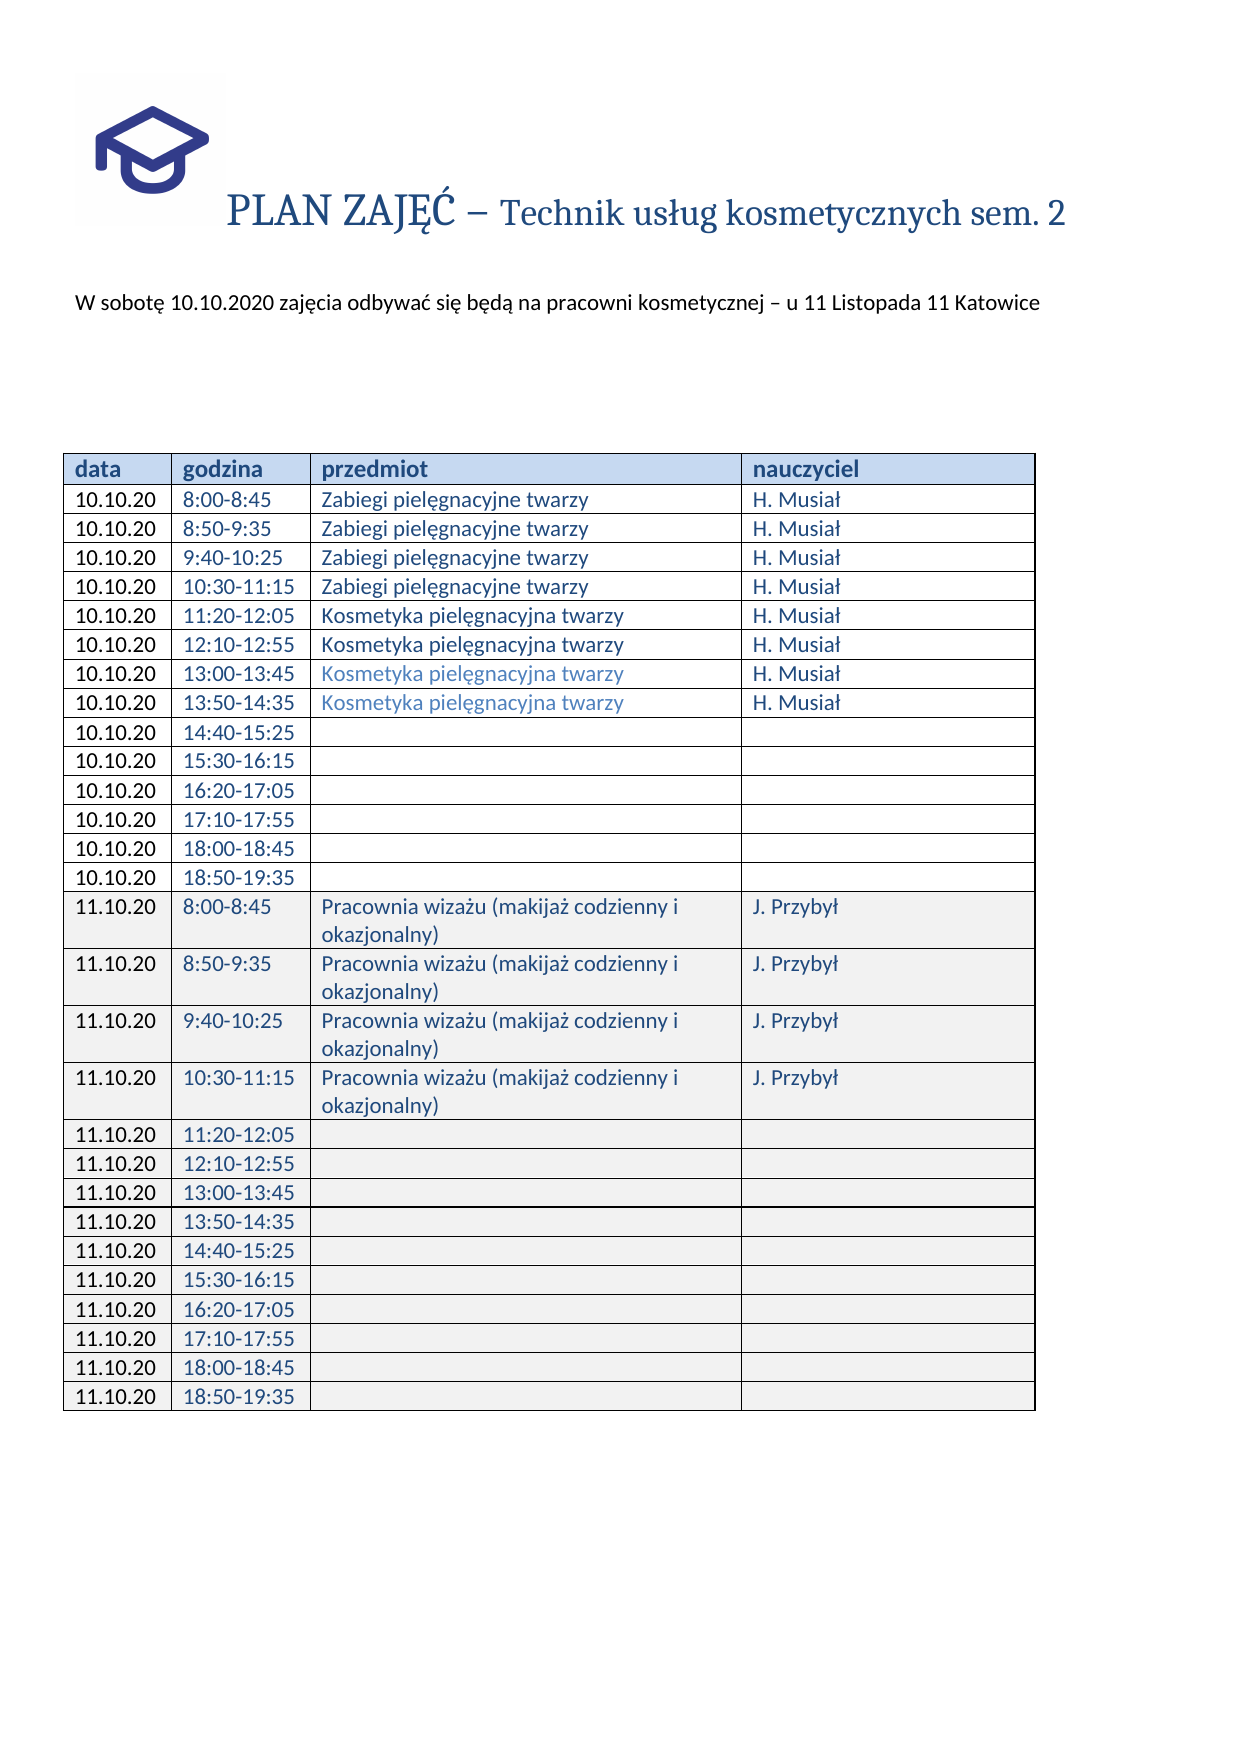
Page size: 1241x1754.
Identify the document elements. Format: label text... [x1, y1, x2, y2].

table_cell [311, 834, 741, 862]
table_cell 12:10-12:55 [172, 1149, 310, 1177]
table_cell 10.10.20 [64, 514, 171, 542]
table_cell [742, 1179, 1034, 1206]
table_cell 10.10.20 [64, 747, 171, 775]
table_cell [742, 1295, 1034, 1323]
table_cell 10.10.20 [64, 834, 171, 862]
table_cell 11.10.20 [64, 1324, 171, 1352]
table_cell 13:00-13:45 [172, 1179, 310, 1206]
table_cell Pracownia wizażu (makijaż codzienny i okazjonalny) [311, 1006, 741, 1062]
table_cell 14:40-15:25 [172, 718, 310, 746]
table_cell [742, 1382, 1034, 1410]
table_cell 10.10.20 [64, 805, 171, 833]
table_cell 15:30-16:15 [172, 747, 310, 775]
table_cell [742, 1266, 1034, 1294]
table_cell H. Musiał [742, 572, 1034, 600]
table_cell [311, 1237, 741, 1264]
table_cell Zabiegi pielęgnacyjne twarzy [311, 543, 741, 571]
table_cell 8:00-8:45 [172, 892, 310, 948]
table_cell [742, 776, 1034, 804]
table_cell [311, 718, 741, 746]
table_cell 10.10.20 [64, 863, 171, 891]
table_cell H. Musiał [742, 485, 1034, 513]
table_cell 11.10.20 [64, 1149, 171, 1177]
table_header nauczyciel [742, 454, 1034, 484]
table_cell 11:20-12:05 [172, 1120, 310, 1148]
text W sobotę 10.10.2020 zajęcia odbywać się będą na pracowni kosmetycznej – u 11 Listopada 11 Katowice [75, 288, 1165, 316]
table_cell [742, 863, 1034, 891]
table_cell 11.10.20 [64, 949, 171, 1005]
table_cell 18:50-19:35 [172, 863, 310, 891]
table_cell J. Przybył [742, 949, 1034, 1005]
table_cell 13:50-14:35 [172, 689, 310, 717]
table_cell 10:30-11:15 [172, 1063, 310, 1119]
table_cell 10:30-11:15 [172, 572, 310, 600]
table_cell Kosmetyka pielęgnacyjna twarzy [311, 630, 741, 658]
table_cell 11.10.20 [64, 1063, 171, 1119]
table_cell 11.10.20 [64, 1353, 171, 1381]
table_cell [311, 776, 741, 804]
table_cell 18:00-18:45 [172, 834, 310, 862]
table_cell [742, 718, 1034, 746]
table_cell 9:40-10:25 [172, 543, 310, 571]
table_cell 10.10.20 [64, 543, 171, 571]
table_cell 15:30-16:15 [172, 1266, 310, 1294]
table_cell 16:20-17:05 [172, 1295, 310, 1323]
table_cell [311, 805, 741, 833]
table_cell Kosmetyka pielęgnacyjna twarzy [311, 660, 741, 687]
table_header przedmiot [311, 454, 741, 484]
table_cell [742, 1120, 1034, 1148]
table_cell Pracownia wizażu (makijaż codzienny i okazjonalny) [311, 949, 741, 1005]
table_cell H. Musiał [742, 601, 1034, 629]
table_cell 18:00-18:45 [172, 1353, 310, 1381]
table_cell [311, 1295, 741, 1323]
table_cell 11.10.20 [64, 1266, 171, 1294]
table_cell H. Musiał [742, 543, 1034, 571]
table_cell [311, 1149, 741, 1177]
table_cell [742, 1208, 1034, 1236]
table_cell 10.10.20 [64, 660, 171, 687]
table_cell [311, 747, 741, 775]
table_cell [311, 1353, 741, 1381]
table_cell 11:20-12:05 [172, 601, 310, 629]
table_cell Kosmetyka pielęgnacyjna twarzy [311, 601, 741, 629]
table_cell 11.10.20 [64, 1237, 171, 1264]
table_cell H. Musiał [742, 689, 1034, 717]
table_cell 18:50-19:35 [172, 1382, 310, 1410]
table_cell 10.10.20 [64, 718, 171, 746]
table_cell 13:50-14:35 [172, 1208, 310, 1236]
table_cell [742, 834, 1034, 862]
table_cell 10.10.20 [64, 776, 171, 804]
table_cell 16:20-17:05 [172, 776, 310, 804]
picture [75, 73, 227, 226]
table_cell H. Musiał [742, 630, 1034, 658]
table_header godzina [172, 454, 310, 484]
table_cell Zabiegi pielęgnacyjne twarzy [311, 572, 741, 600]
table_cell 8:50-9:35 [172, 514, 310, 542]
table_cell 11.10.20 [64, 1382, 171, 1410]
table_cell [311, 1266, 741, 1294]
table_cell 14:40-15:25 [172, 1237, 310, 1264]
table_cell 8:50-9:35 [172, 949, 310, 1005]
table_cell J. Przybył [742, 892, 1034, 948]
table_cell Kosmetyka pielęgnacyjna twarzy [311, 689, 741, 717]
table_cell 10.10.20 [64, 485, 171, 513]
table_cell 13:00-13:45 [172, 660, 310, 687]
table_cell [311, 1120, 741, 1148]
table_cell 10.10.20 [64, 689, 171, 717]
table_cell [742, 747, 1034, 775]
table_cell Zabiegi pielęgnacyjne twarzy [311, 485, 741, 513]
table_header data [64, 454, 171, 484]
table_cell 11.10.20 [64, 1006, 171, 1062]
table_cell 8:00-8:45 [172, 485, 310, 513]
table_cell [742, 1353, 1034, 1381]
table_cell 11.10.20 [64, 892, 171, 948]
table_cell 9:40-10:25 [172, 1006, 310, 1062]
table_cell [742, 1149, 1034, 1177]
table_cell H. Musiał [742, 514, 1034, 542]
table_cell H. Musiał [742, 660, 1034, 687]
table_cell [311, 1179, 741, 1206]
table_cell [311, 1208, 741, 1236]
table_cell [311, 1324, 741, 1352]
table_cell 10.10.20 [64, 572, 171, 600]
table_cell 17:10-17:55 [172, 1324, 310, 1352]
table_cell 11.10.20 [64, 1120, 171, 1148]
table_cell J. Przybył [742, 1063, 1034, 1119]
table_cell J. Przybył [742, 1006, 1034, 1062]
table_cell 10.10.20 [64, 630, 171, 658]
table_cell Zabiegi pielęgnacyjne twarzy [311, 514, 741, 542]
table_cell 17:10-17:55 [172, 805, 310, 833]
table_cell Pracownia wizażu (makijaż codzienny i okazjonalny) [311, 892, 741, 948]
table_cell 11.10.20 [64, 1208, 171, 1236]
table_cell 11.10.20 [64, 1295, 171, 1323]
table_cell [311, 863, 741, 891]
table_cell 11.10.20 [64, 1179, 171, 1206]
table_cell [742, 805, 1034, 833]
table_cell 10.10.20 [64, 601, 171, 629]
table_cell [311, 1382, 741, 1410]
table_cell 12:10-12:55 [172, 630, 310, 658]
table_cell [742, 1324, 1034, 1352]
table_cell Pracownia wizażu (makijaż codzienny i okazjonalny) [311, 1063, 741, 1119]
table_cell [742, 1237, 1034, 1264]
